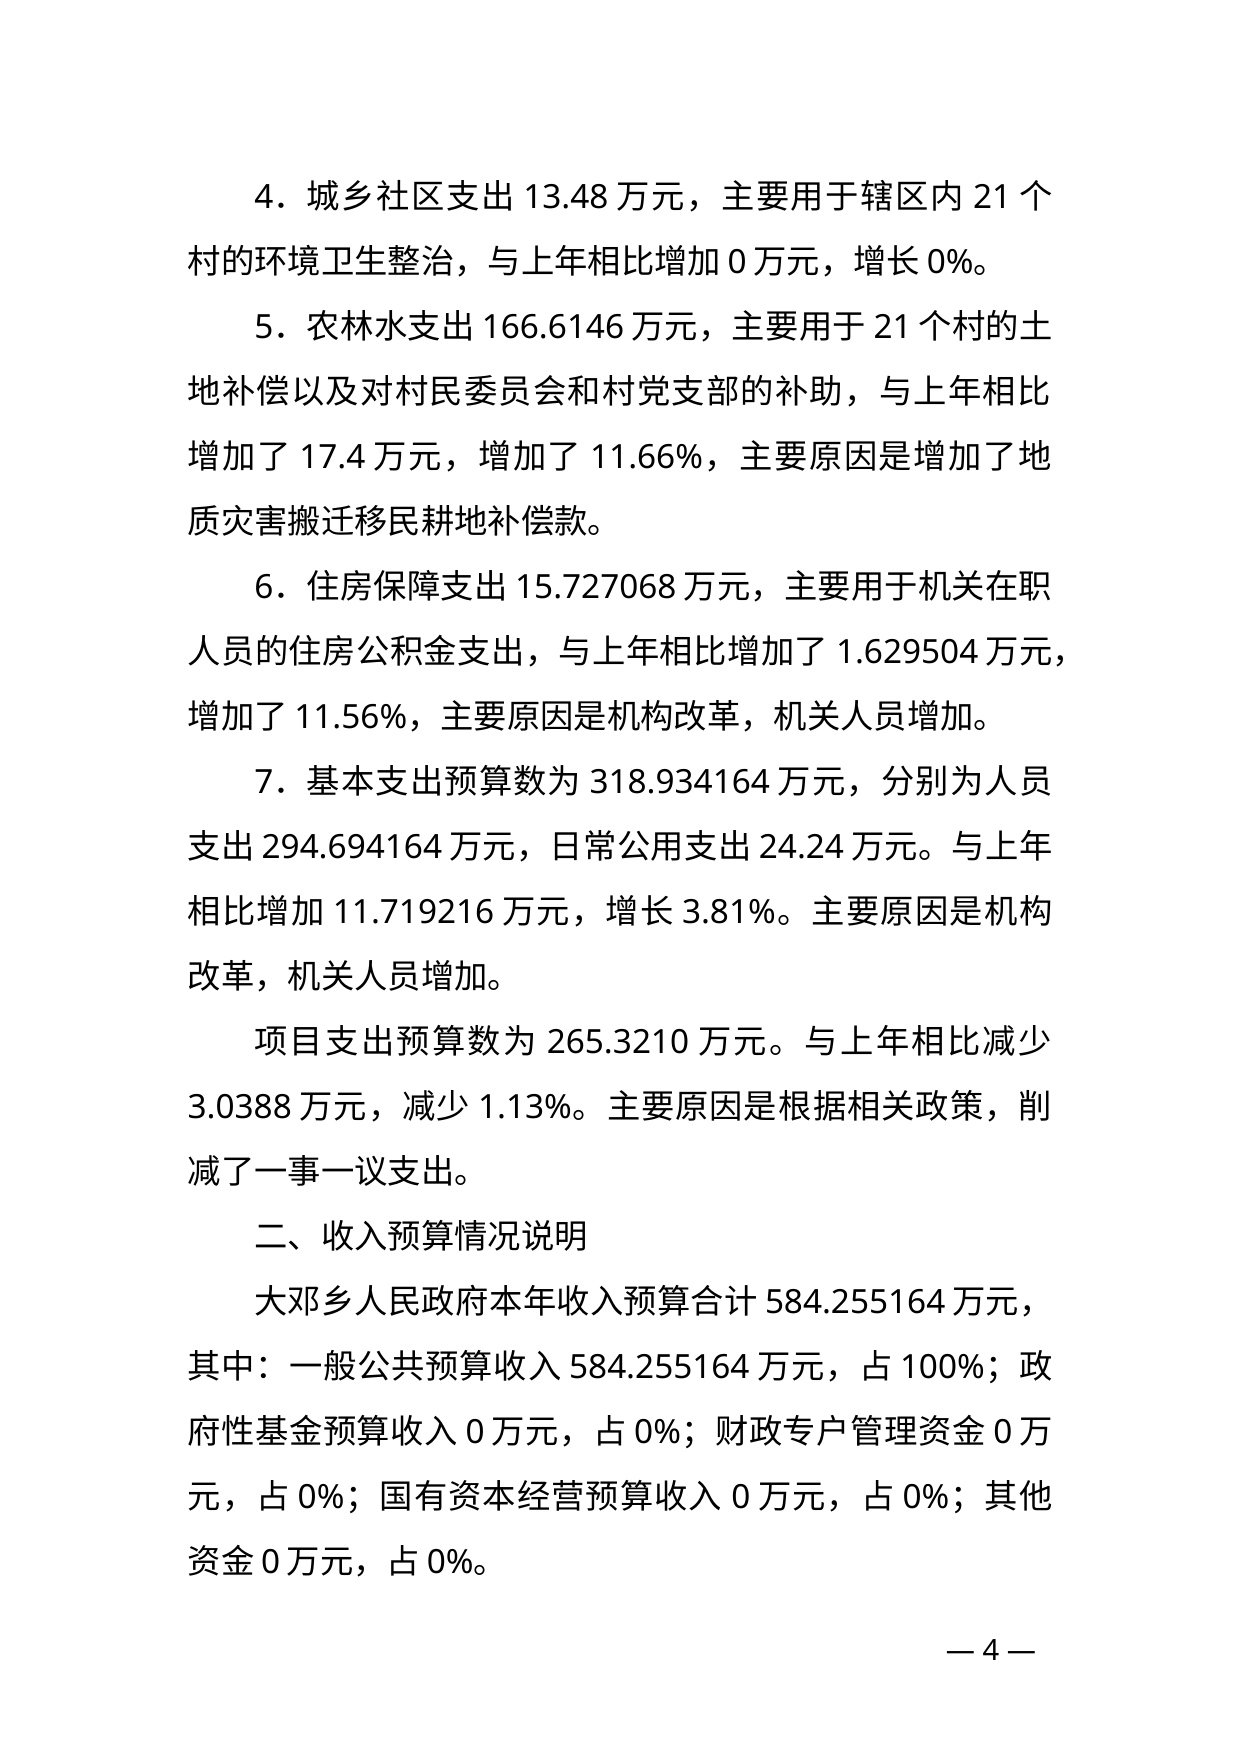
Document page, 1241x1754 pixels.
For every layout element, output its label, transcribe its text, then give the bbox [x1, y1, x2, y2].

list 住房保障支出15.727068万元，主要用于机关在职人员的住房公积金支出，与上年相比增加了1.629504万元，增加了11.56%，主要原因是机构改革，机关人员增加。 [187, 552, 1053, 747]
list 基本支出预算数为318.934164万元，分别为人员支出294.694164万元，日常公用支出24.24万元。与上年相比增加11.719216万元，增长3.81%。主要原因是机构改革，机关人员增加。 [187, 747, 1053, 1007]
list 城乡社区支出13.48万元，主要用于辖区内21个村的环境卫生整治，与上年相比增加0万元，增长0%。 [187, 162, 1053, 292]
text 大邓乡人民政府本年收入预算合计584.255164万元，其中：一般公共预算收入584.255164万元，占100%；政府性基金预算收入0万元，占0%；财政专户管理资金0万元，占0%；国有资本经营预算收入0万元，占0%；其他资金0万元，占0%。 [187, 1267, 1053, 1592]
list 项目支出预算数为265.3210万元。与上年相比减少3.0388万元，减少1.13%。主要原因是根据相关政策，削减了一事一议支出。 [187, 1007, 1053, 1202]
text 二、收入预算情况说明 [187, 1202, 1053, 1267]
list 农林水支出166.6146万元，主要用于21个村的土地补偿以及对村民委员会和村党支部的补助，与上年相比增加了17.4万元，增加了11.66%，主要原因是增加了地质灾害搬迁移民耕地补偿款。 [187, 292, 1053, 552]
